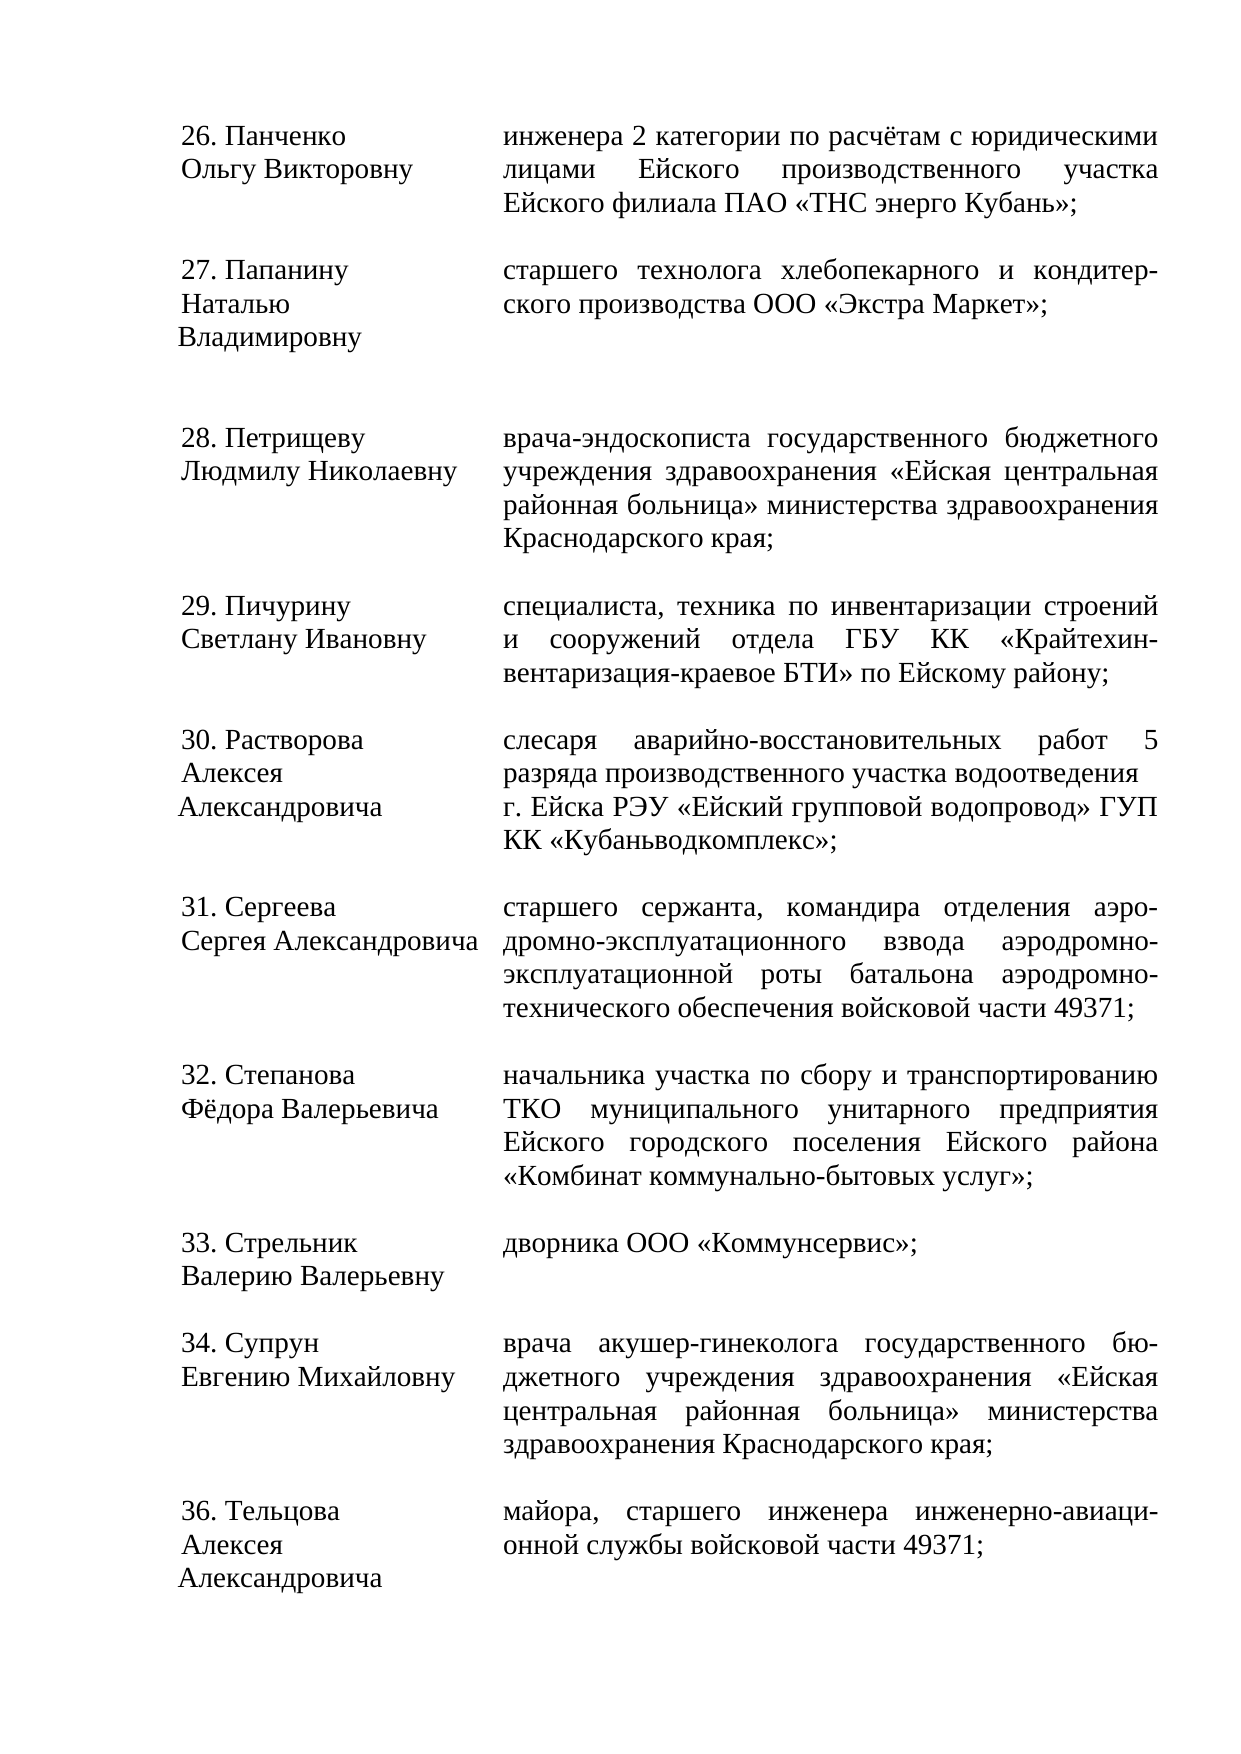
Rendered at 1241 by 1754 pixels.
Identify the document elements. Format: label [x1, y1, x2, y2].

table_cell [492, 118, 1170, 1627]
table_cell [166, 118, 492, 1627]
